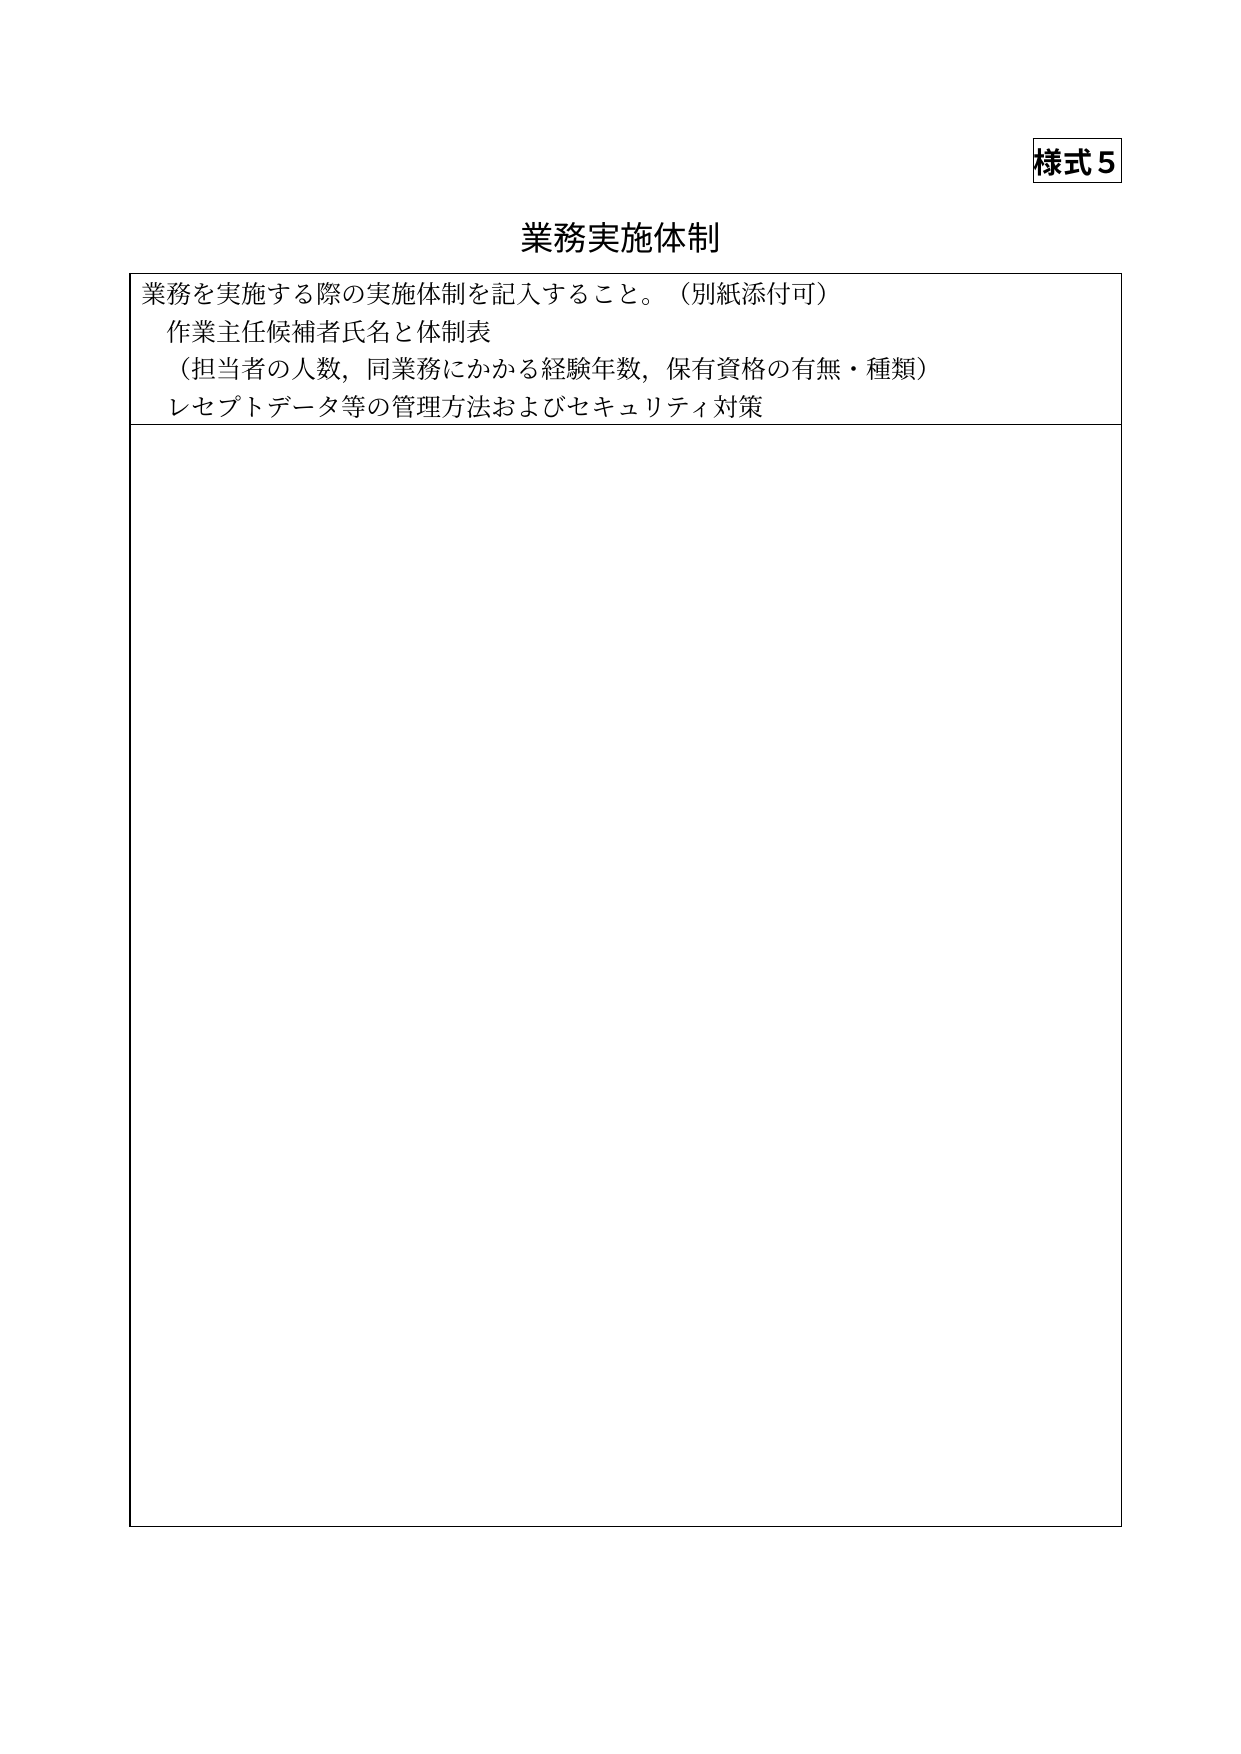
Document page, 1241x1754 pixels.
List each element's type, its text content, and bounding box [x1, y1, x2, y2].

text 業務実施体制 [118, 198, 1122, 273]
table_cell [131, 425, 1121, 1526]
text 様式５ [118, 123, 1122, 198]
table_header 業務を実施する際の実施体制を記入すること。（別紙添付可） 作業主任候補者氏名と体制表 （担当者の人数，同業務にかかる経験年数，保有資格の有無・種類） レセプトデータ等の管理方法およびセキュリティ対策 [131, 274, 1121, 424]
